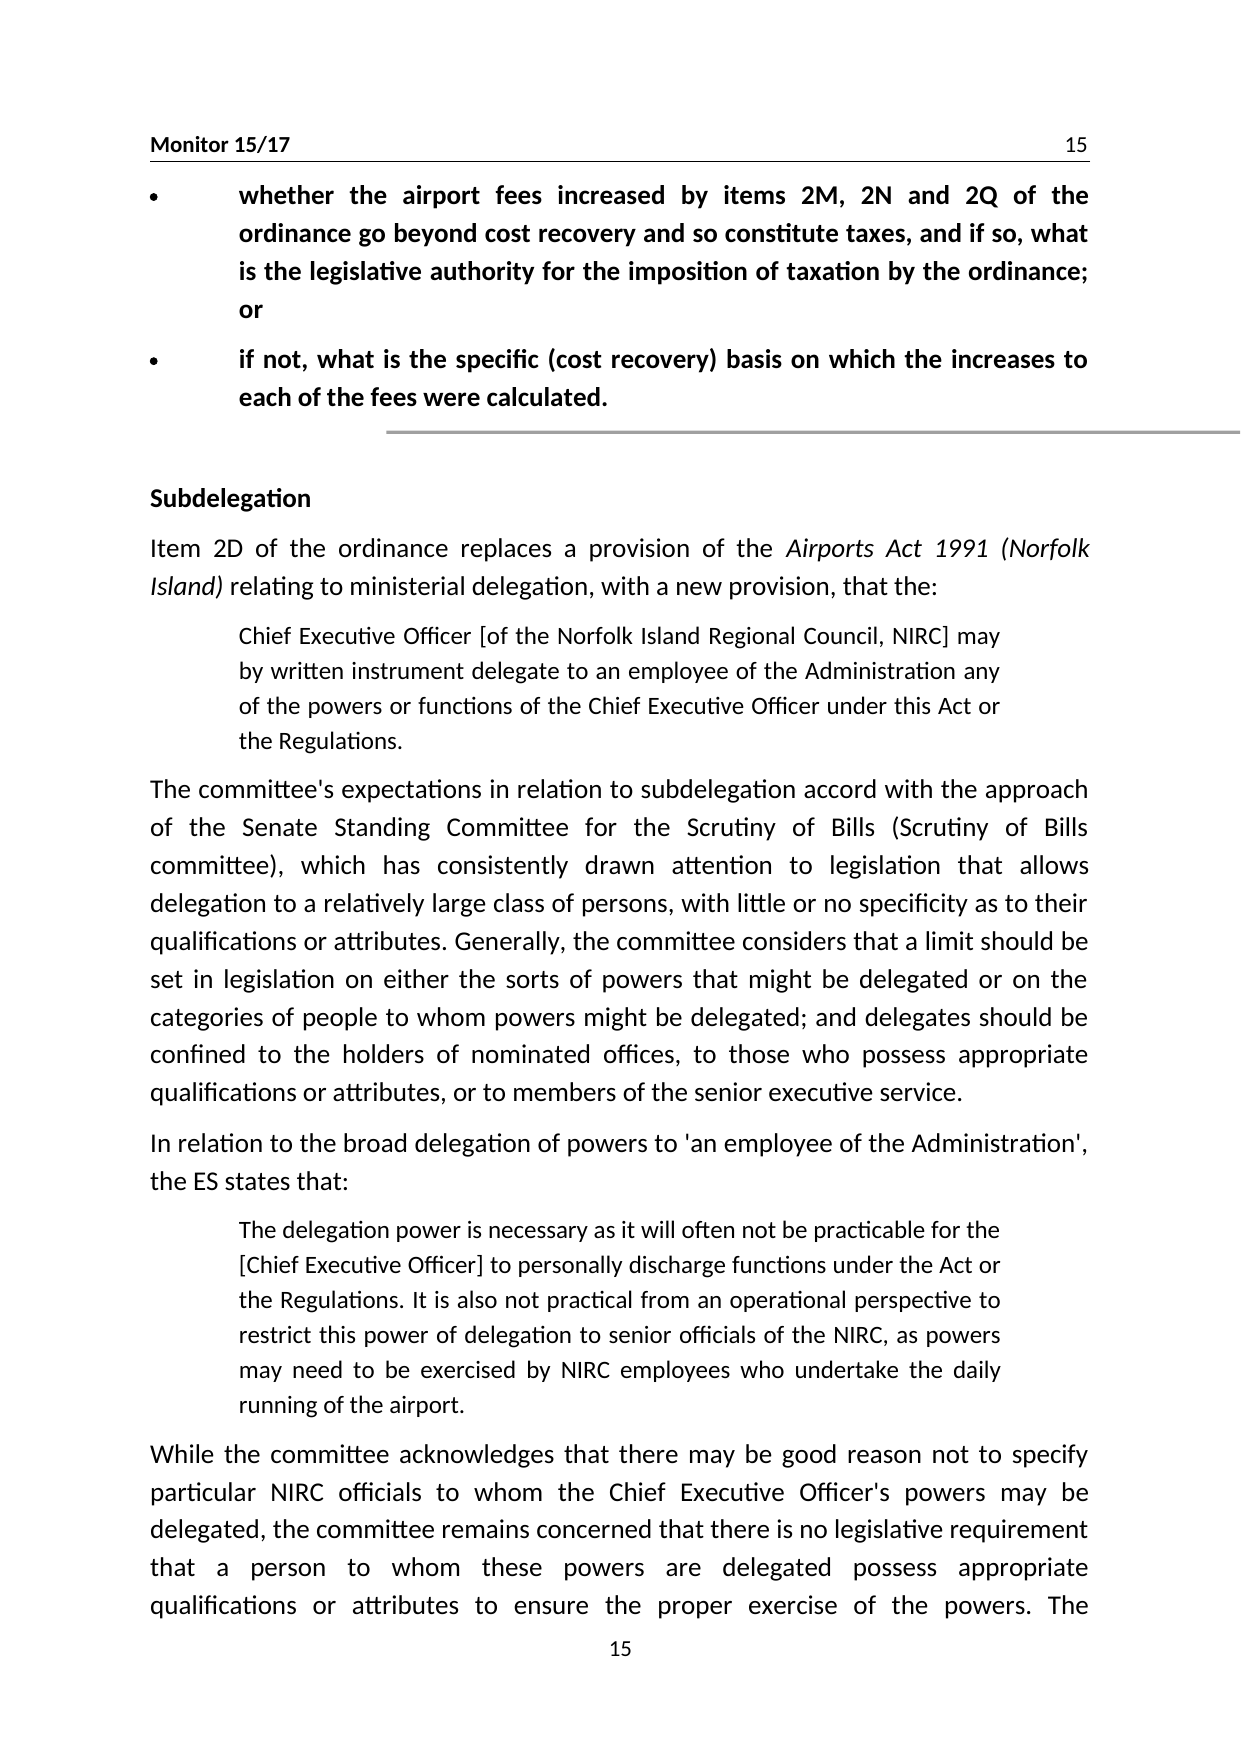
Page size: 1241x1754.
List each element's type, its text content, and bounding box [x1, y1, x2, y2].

text The committee's expectations in relation to subdelegation accord with the approach of the Senate Standing Committee for the Scrutiny of Bills (Scrutiny of Bills committee), which has consistently drawn attention to legislation that allows delegation to a relatively large class of persons, with little or no specificity as to their qualifications or attributes. Generally, the committee considers that a limit should be set in legislation on either the sorts of powers that might be delegated or on the categories of people to whom powers might be delegated; and delegates should be confined to the holders of nominated offices, to those who possess appropriate qualifications or attributes, or to members of the senior executive service. [150, 772, 1090, 1109]
text Item 2D of the ordinance replaces a provision of the Airports Act 1991 (Norfolk Island) relating to ministerial delegation, with a new provision, that the: [150, 531, 1090, 602]
text whether the airport fees increased by items 2M, 2N and 2Q of the ordinance go beyond cost recovery and so constitute taxes, and if so, what is the legislative authority for the imposition of taxation by the ordinance; or [150, 178, 1090, 325]
text In relation to the broad delegation of powers to 'an employee of the Administration', the ES states that: [150, 1126, 1090, 1197]
text Chief Executive Officer [of the Norfolk Island Regional Council, NIRC] may by written instrument delegate to an employee of the Administration any of the powers or functions of the Chief Executive Officer under this Act or the Regulations. [239, 620, 1002, 755]
text The delegation power is necessary as it will often not be practicable for the [Chief Executive Officer] to personally discharge functions under the Act or the Regulations. It is also not practical from an operational perspective to restrict this power of delegation to senior officials of the NIRC, as powers may need to be exercised by NIRC employees who undertake the daily running of the airport. [239, 1214, 1002, 1420]
text if not, what is the specific (cost recovery) basis on which the increases to each of the fees were calculated. [150, 342, 1090, 413]
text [150, 1437, 1090, 1622]
text Subdelegation [150, 481, 1090, 514]
